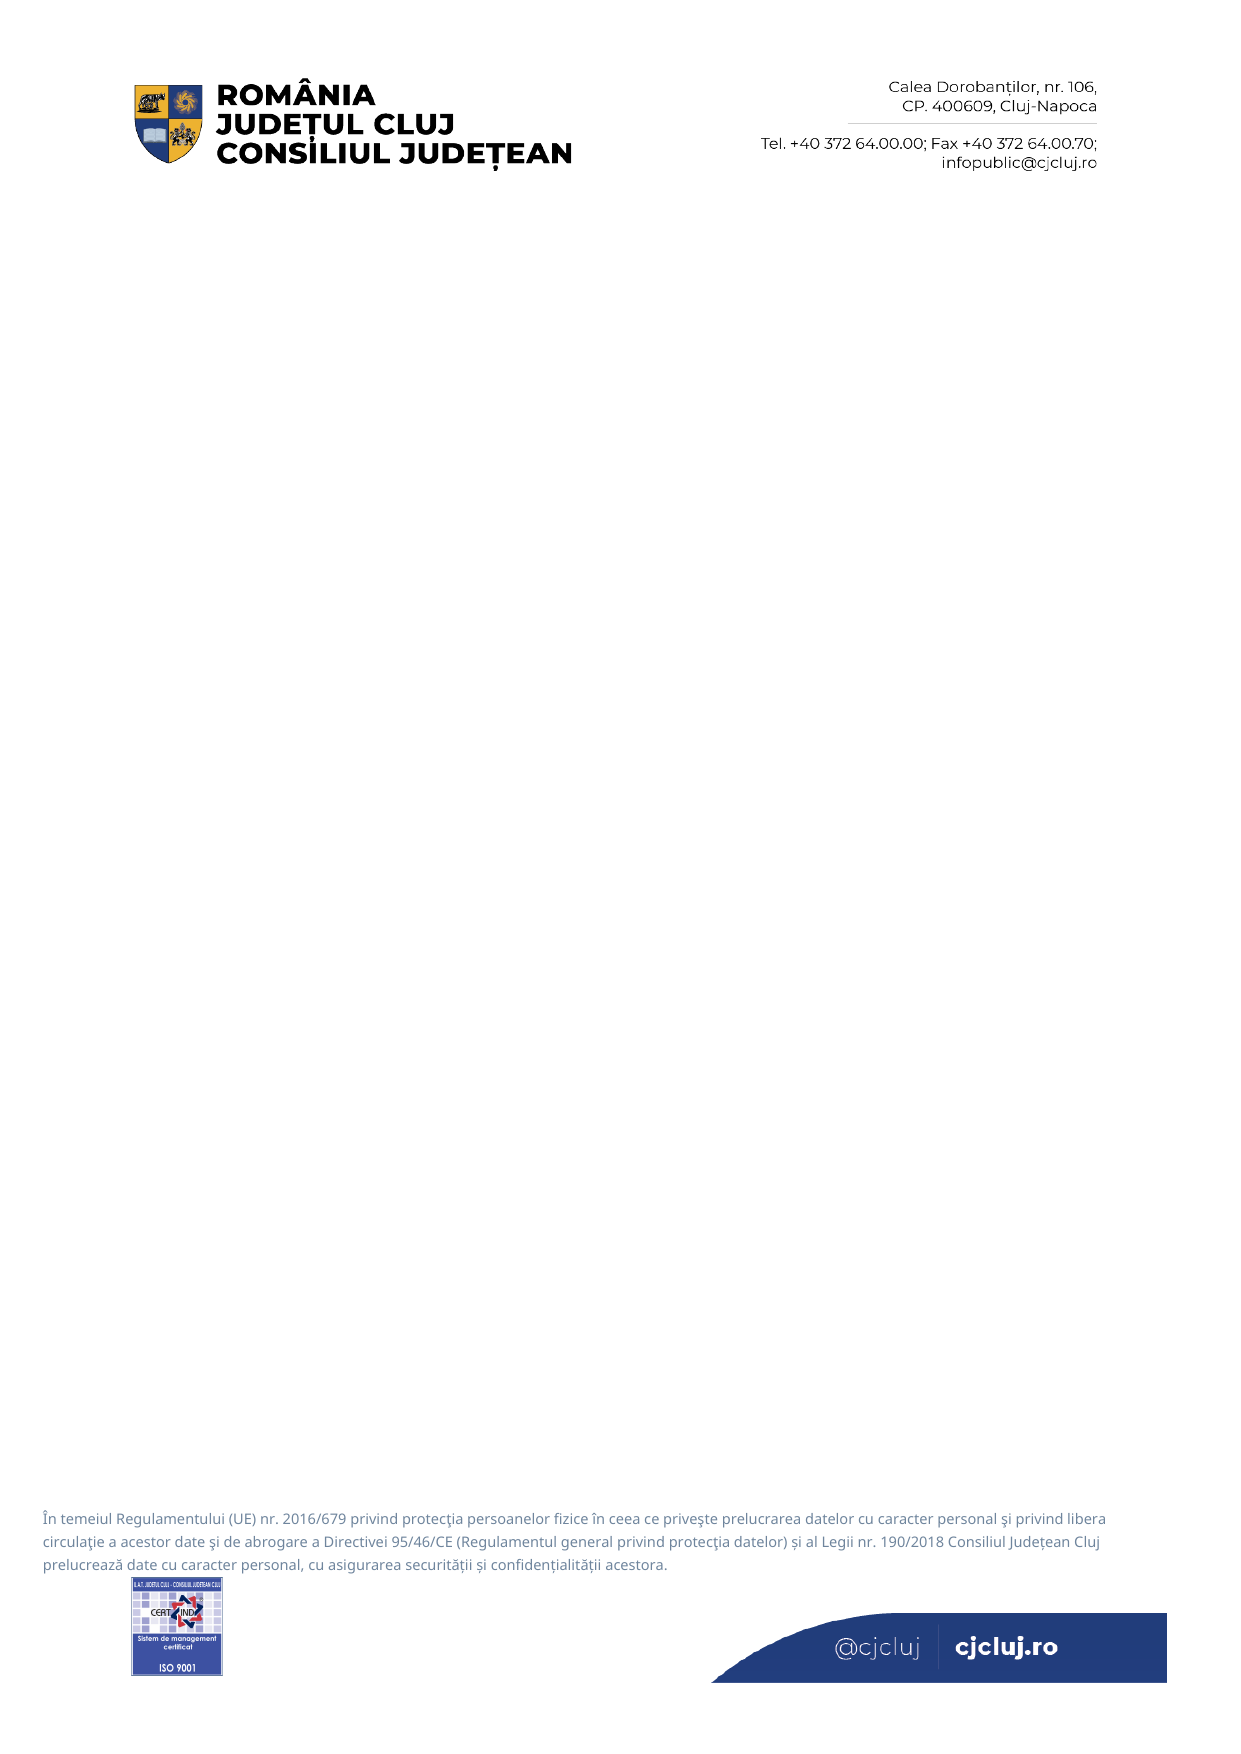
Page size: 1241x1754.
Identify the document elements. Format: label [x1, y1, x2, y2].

picture [131, 1577, 223, 1676]
picture [711, 1613, 1167, 1683]
picture [134, 78, 572, 171]
picture [761, 78, 1097, 172]
